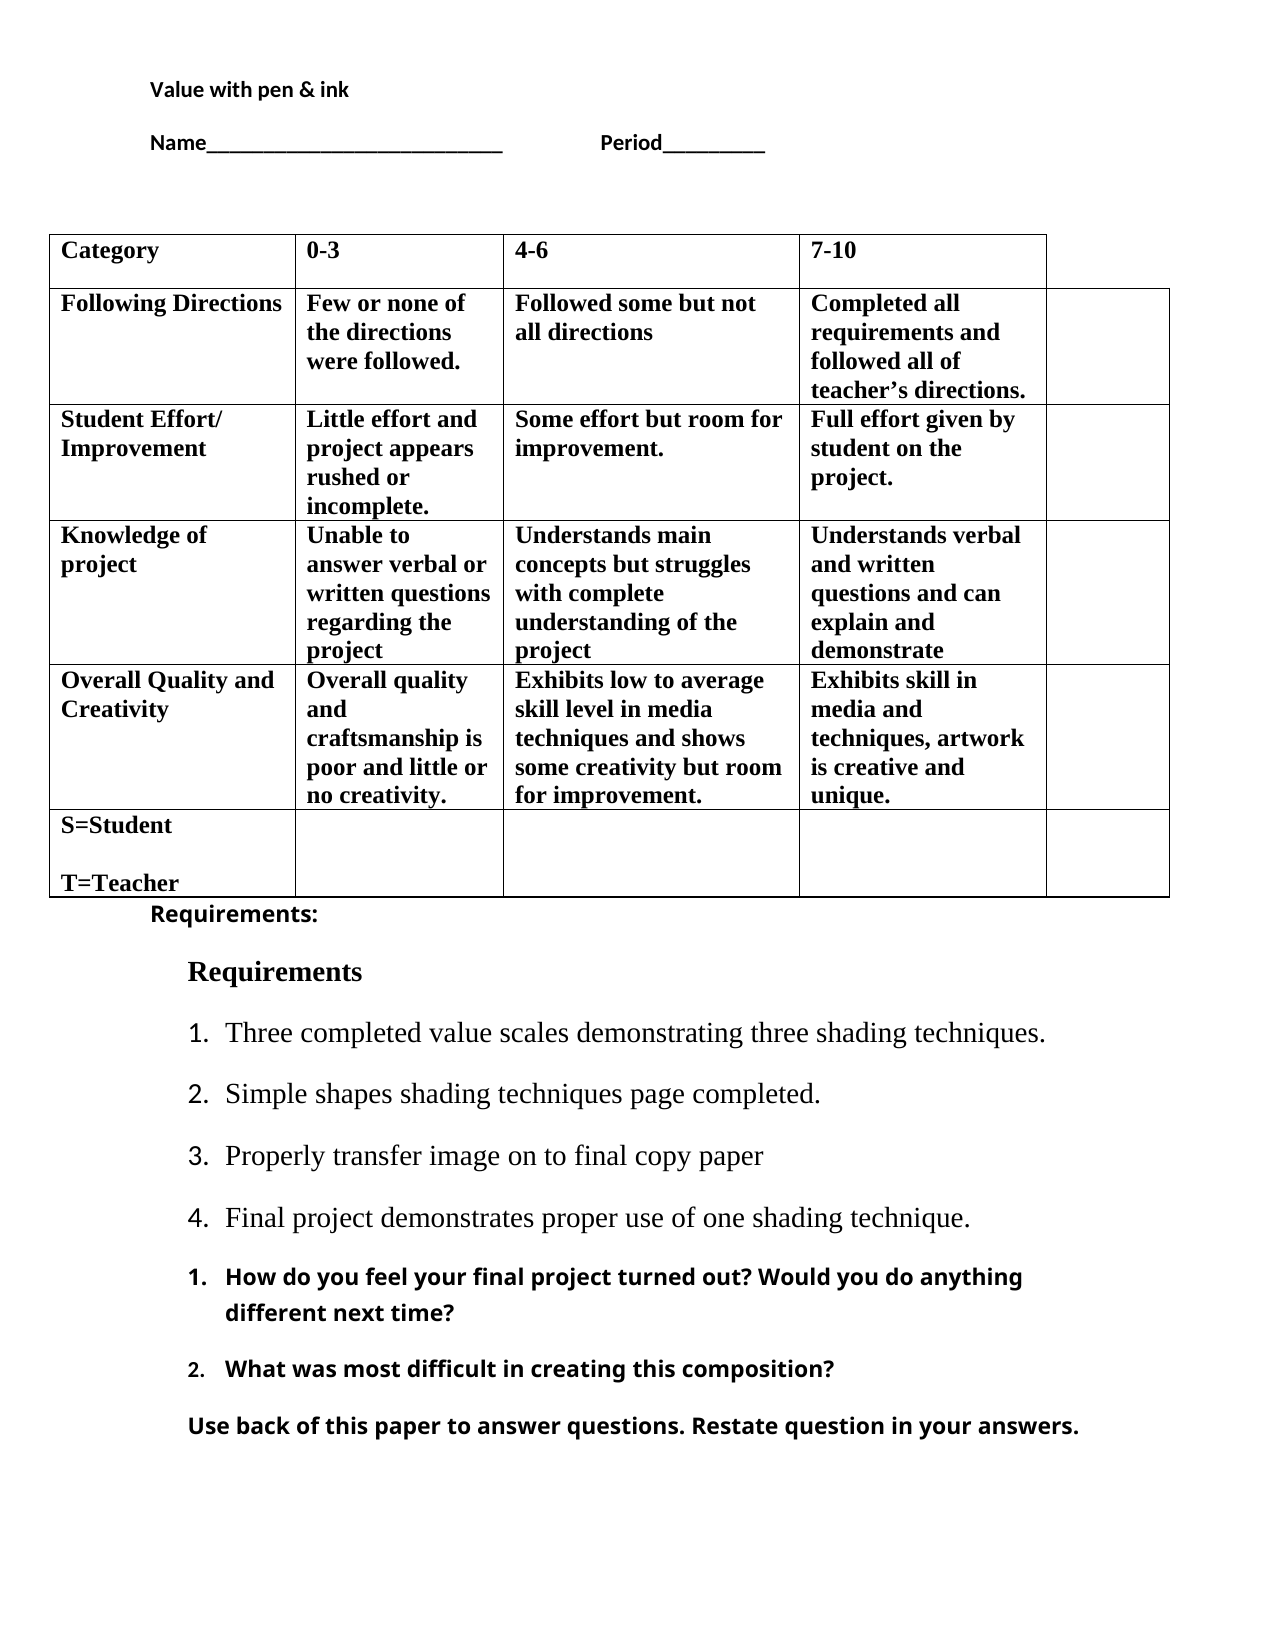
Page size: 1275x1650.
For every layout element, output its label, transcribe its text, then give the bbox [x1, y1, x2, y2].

table_cell [504, 810, 799, 896]
table_header 7-10 [800, 235, 1046, 287]
table_cell Some effort but room for improvement. [504, 405, 799, 519]
text Use back of this paper to answer questions. Restate question in your answers. [187, 1410, 1125, 1441]
table_cell [296, 810, 503, 896]
table_cell S=Student T=Teacher [50, 810, 295, 896]
table_cell [1047, 521, 1169, 664]
text Requirements: [150, 898, 1125, 929]
table_cell Completed all requirements and followed all of teacher’s directions. [800, 289, 1046, 403]
table_cell Full effort given by student on the project. [800, 405, 1046, 519]
table_cell Knowledge of project [50, 521, 295, 664]
table_cell Following Directions [50, 289, 295, 403]
table_cell Understands verbal and written questions and can explain and demonstrate [800, 521, 1046, 664]
table_cell Little effort and project appears rushed or incomplete. [296, 405, 503, 519]
table_header 0-3 [296, 235, 503, 287]
table_cell Overall quality and craftsmanship is poor and little or no creativity. [296, 665, 503, 809]
table_cell Understands main concepts but struggles with complete understanding of the project [504, 521, 799, 664]
table_cell [1047, 405, 1169, 519]
table_cell [1047, 665, 1169, 809]
table_cell Student Effort/ Improvement [50, 405, 295, 519]
table_header 4-6 [504, 235, 799, 287]
list Three completed value scales demonstrating three shading techniques. [187, 1014, 1125, 1049]
table_cell Few or none of the directions were followed. [296, 289, 503, 403]
list How do you feel your final project turned out? Would you do anything different next time? [187, 1261, 1125, 1328]
list Final project demonstrates proper use of one shading technique. [187, 1199, 1125, 1234]
table_cell [800, 810, 1046, 896]
table_cell Overall Quality and Creativity [50, 665, 295, 809]
list Properly transfer image on to final copy paper [187, 1137, 1125, 1173]
text Requirements [187, 954, 1125, 988]
table_cell Unable to answer verbal or written questions regarding the project [296, 521, 503, 664]
table_header Category [50, 235, 295, 287]
table_cell Exhibits skill in media and techniques, artwork is creative and unique. [800, 665, 1046, 809]
table_cell Followed some but not all directions [504, 289, 799, 403]
table_cell [1047, 810, 1169, 896]
list Simple shapes shading techniques page completed. [187, 1075, 1125, 1111]
list What was most difficult in creating this composition? [187, 1353, 1125, 1385]
table_cell Exhibits low to average skill level in media techniques and shows some creativity but room for improvement. [504, 665, 799, 809]
table_cell [1047, 289, 1169, 403]
